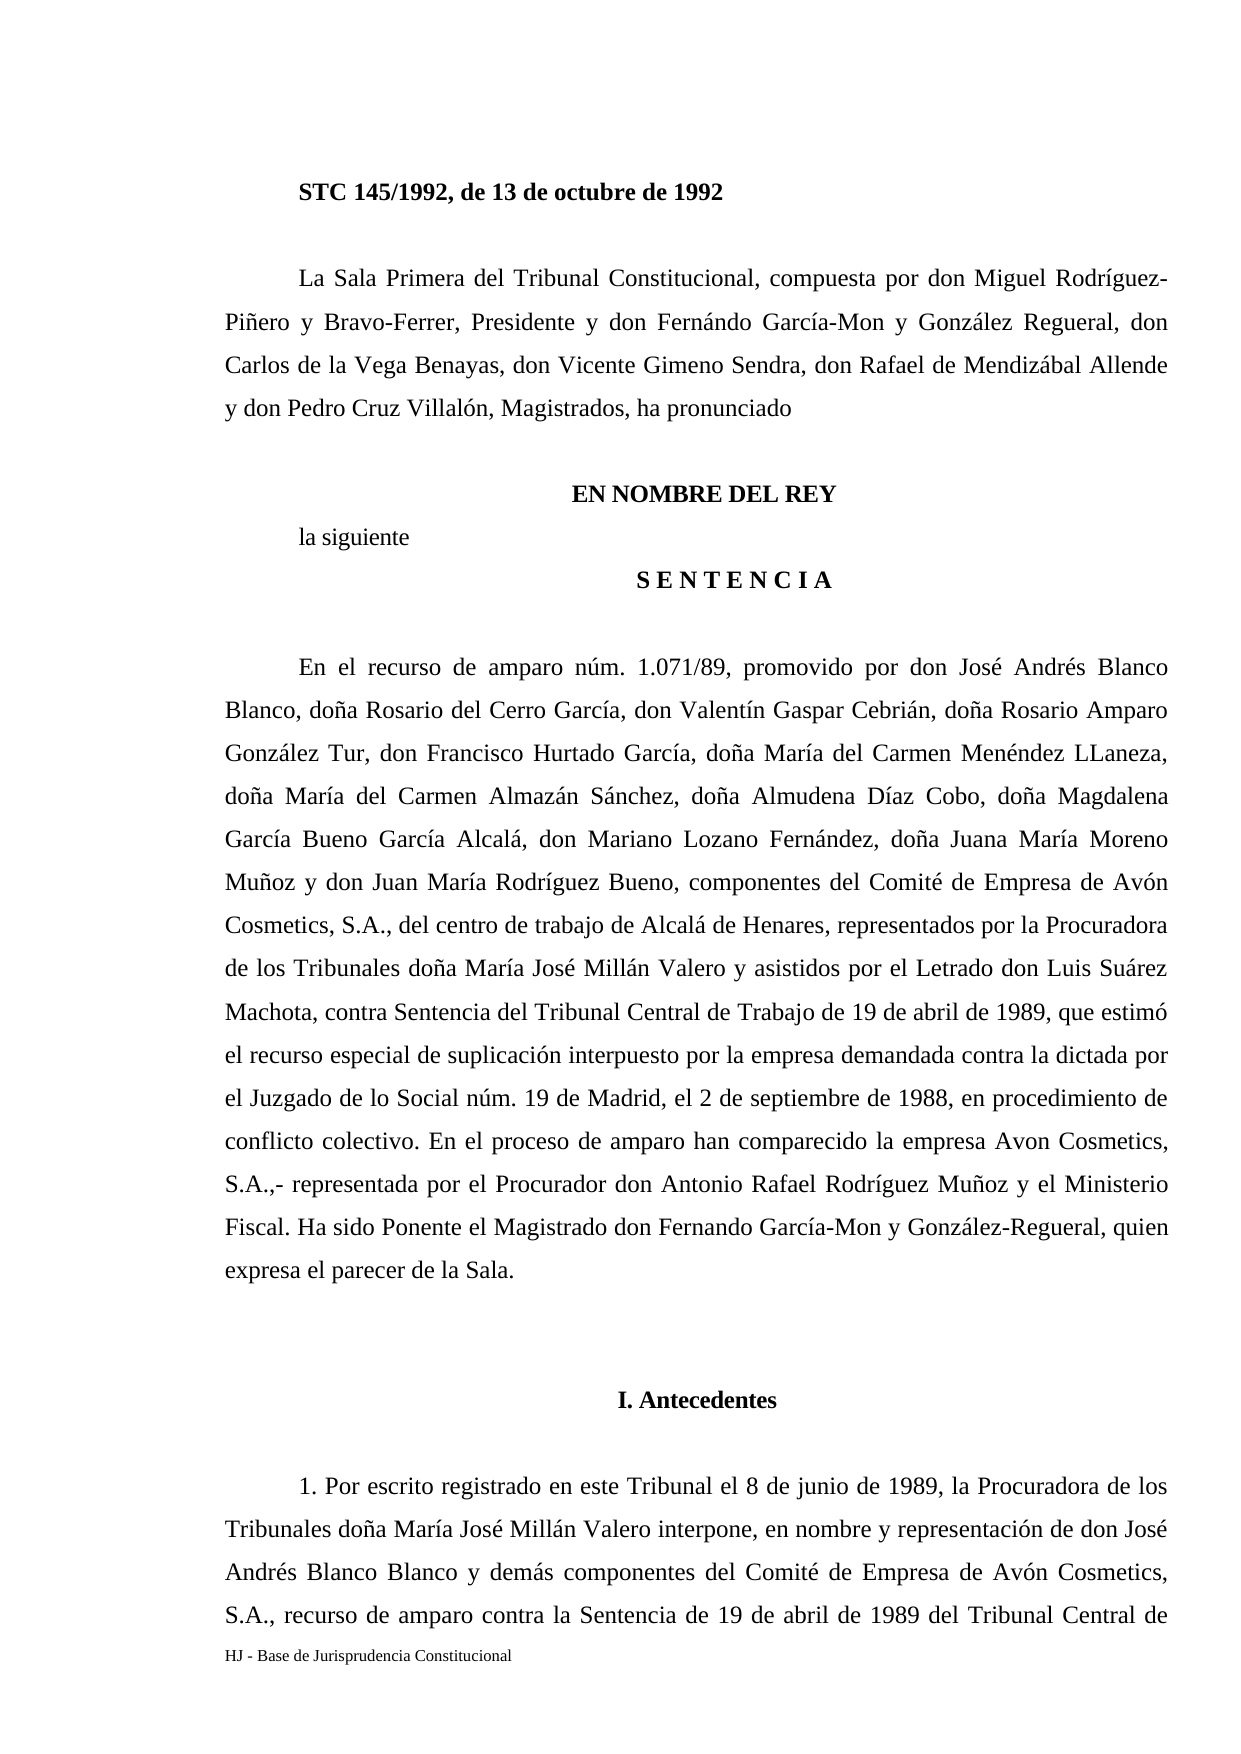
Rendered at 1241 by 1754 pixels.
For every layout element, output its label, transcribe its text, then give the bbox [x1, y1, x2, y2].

text En el recurso de amparo núm. 1.071/89, promovido por don José Andrés Blanco Blanco, doña Rosario del Cerro García, don Valentín Gaspar Cebrián, doña Rosario Amparo González Tur, don Francisco Hurtado García, doña María del Carmen Menéndez LLaneza, doña María del Carmen Almazán Sánchez, doña Almudena Díaz Cobo, doña Magdalena García Bueno García Alcalá, don Mariano Lozano Fernández, doña Juana María Moreno Muñoz y don Juan María Rodríguez Bueno, componentes del Comité de Empresa de Avón Cosmetics, S.A., del centro de trabajo de Alcalá de Henares, representados por la Procuradora de los Tribunales doña María José Millán Valero y asistidos por el Letrado don Luis Suárez Machota, contra Sentencia del Tribunal Central de Trabajo de 19 de abril de 1989, que estimó el recurso especial de suplicación interpuesto por la empresa demandada contra la dictada por el Juzgado de lo Social núm. 19 de Madrid, el 2 de septiembre de 1988, en procedimiento de conflicto colectivo. En el proceso de amparo han comparecido la empresa Avon Cosmetics, S.A.,- representada por el Procurador don Antonio Rafael Rodríguez Muñoz y el Ministerio Fiscal. Ha sido Ponente el Magistrado don Fernando García-Mon y González-Regueral, quien expresa el parecer de la Sala. [224, 652, 1169, 1284]
text EN NOMBRE DEL REY [224, 479, 1110, 508]
text I. Antecedentes [224, 1385, 1169, 1413]
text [224, 1471, 1169, 1629]
text La Sala Primera del Tribunal Constitucional, compuesta por don Miguel Rodríguez-Piñero y Bravo-Ferrer, Presidente y don Fernándo García-Mon y González Regueral, don Carlos de la Vega Benayas, don Vicente Gimeno Sendra, don Rafael de Mendizábal Allende y don Pedro Cruz Villalón, Magistrados, ha pronunciado [224, 263, 1169, 422]
text la siguiente [224, 522, 1110, 551]
text STC 145/1992, de 13 de octubre de 1992 [224, 177, 1169, 206]
text S E N T E N C I A [224, 565, 1169, 594]
